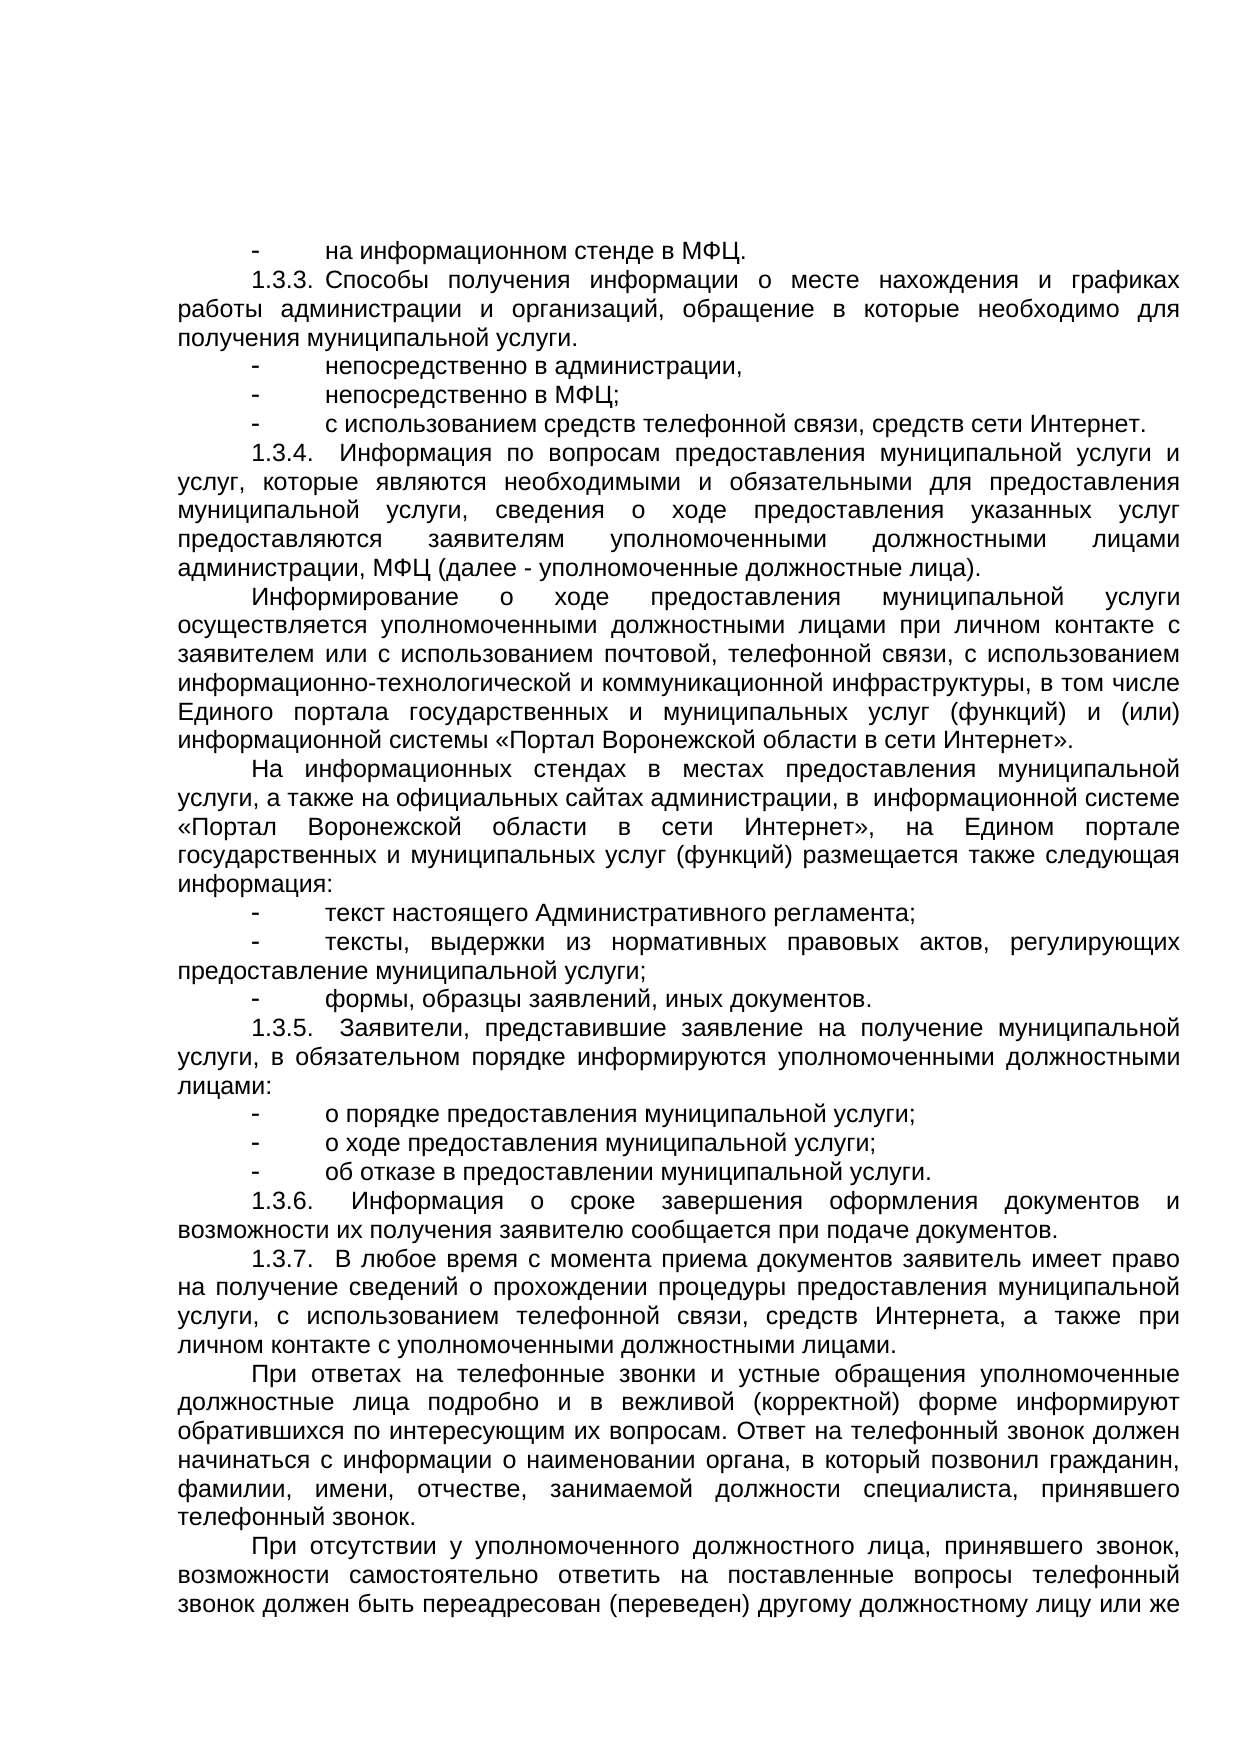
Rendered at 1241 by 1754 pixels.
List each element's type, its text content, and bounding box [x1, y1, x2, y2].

list тексты, выдержки из нормативных правовых актов, регулирующих предоставление муниципальной услуги; [177, 927, 1181, 984]
list непосредственно в МФЦ; [177, 380, 1181, 409]
list текст настоящего Административного регламента; [177, 898, 1181, 927]
list Способы получения информации о месте нахождения и графиках работы администрации и организаций, обращение в которые необходимо для получения муниципальной услуги. [177, 265, 1181, 351]
list Информация о сроке завершения оформления документов и возможности их получения заявителю сообщается при подаче документов. [177, 1186, 1181, 1243]
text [177, 1531, 1181, 1617]
list о ходе предоставления муниципальной услуги; [177, 1128, 1181, 1157]
text При ответах на телефонные звонки и устные обращения уполномоченные должностные лица подробно и в вежливой (корректной) форме информируют обратившихся по интересующим их вопросам. Ответ на телефонный звонок должен начинаться с информации о наименовании органа, в который позвонил гражданин, фамилии, имени, отчестве, занимаемой должности специалиста, принявшего телефонный звонок. [177, 1358, 1181, 1531]
list об отказе в предоставлении муниципальной услуги. [177, 1157, 1181, 1186]
list Информация по вопросам предоставления муниципальной услуги и услуг, которые являются необходимыми и обязательными для предоставления муниципальной услуги, сведения о ходе предоставления указанных услуг предоставляются заявителям уполномоченными должностными лицами администрации, МФЦ (далее - уполномоченные должностные лица). [177, 438, 1181, 582]
list о порядке предоставления муниципальной услуги; [177, 1099, 1181, 1128]
text На информационных стендах в местах предоставления муниципальной услуги, а также на официальных сайтах администрации, в информационной системе «Портал Воронежской области в сети Интернет», на Едином портале государственных и муниципальных услуг (функций) размещается также следующая информация: [177, 754, 1181, 898]
list с использованием средств телефонной связи, средств сети Интернет. [177, 409, 1181, 438]
text Информирование о ходе предоставления муниципальной услуги осуществляется уполномоченными должностными лицами при личном контакте с заявителем или с использованием почтовой, телефонной связи, с использованием информационно-технологической и коммуникационной инфраструктуры, в том числе Единого портала государственных и муниципальных услуг (функций) и (или) информационной системы «Портал Воронежской области в сети Интернет». [177, 582, 1181, 754]
list формы, образцы заявлений, иных документов. [177, 984, 1181, 1013]
list на информационном стенде в МФЦ. [177, 236, 1181, 265]
list непосредственно в администрации, [177, 351, 1181, 380]
list В любое время с момента приема документов заявитель имеет право на получение сведений о прохождении процедуры предоставления муниципальной услуги, с использованием телефонной связи, средств Интернета, а также при личном контакте с уполномоченными должностными лицами. [177, 1243, 1181, 1358]
list Заявители, представившие заявление на получение муниципальной услуги, в обязательном порядке информируются уполномоченными должностными лицами: [177, 1013, 1181, 1099]
